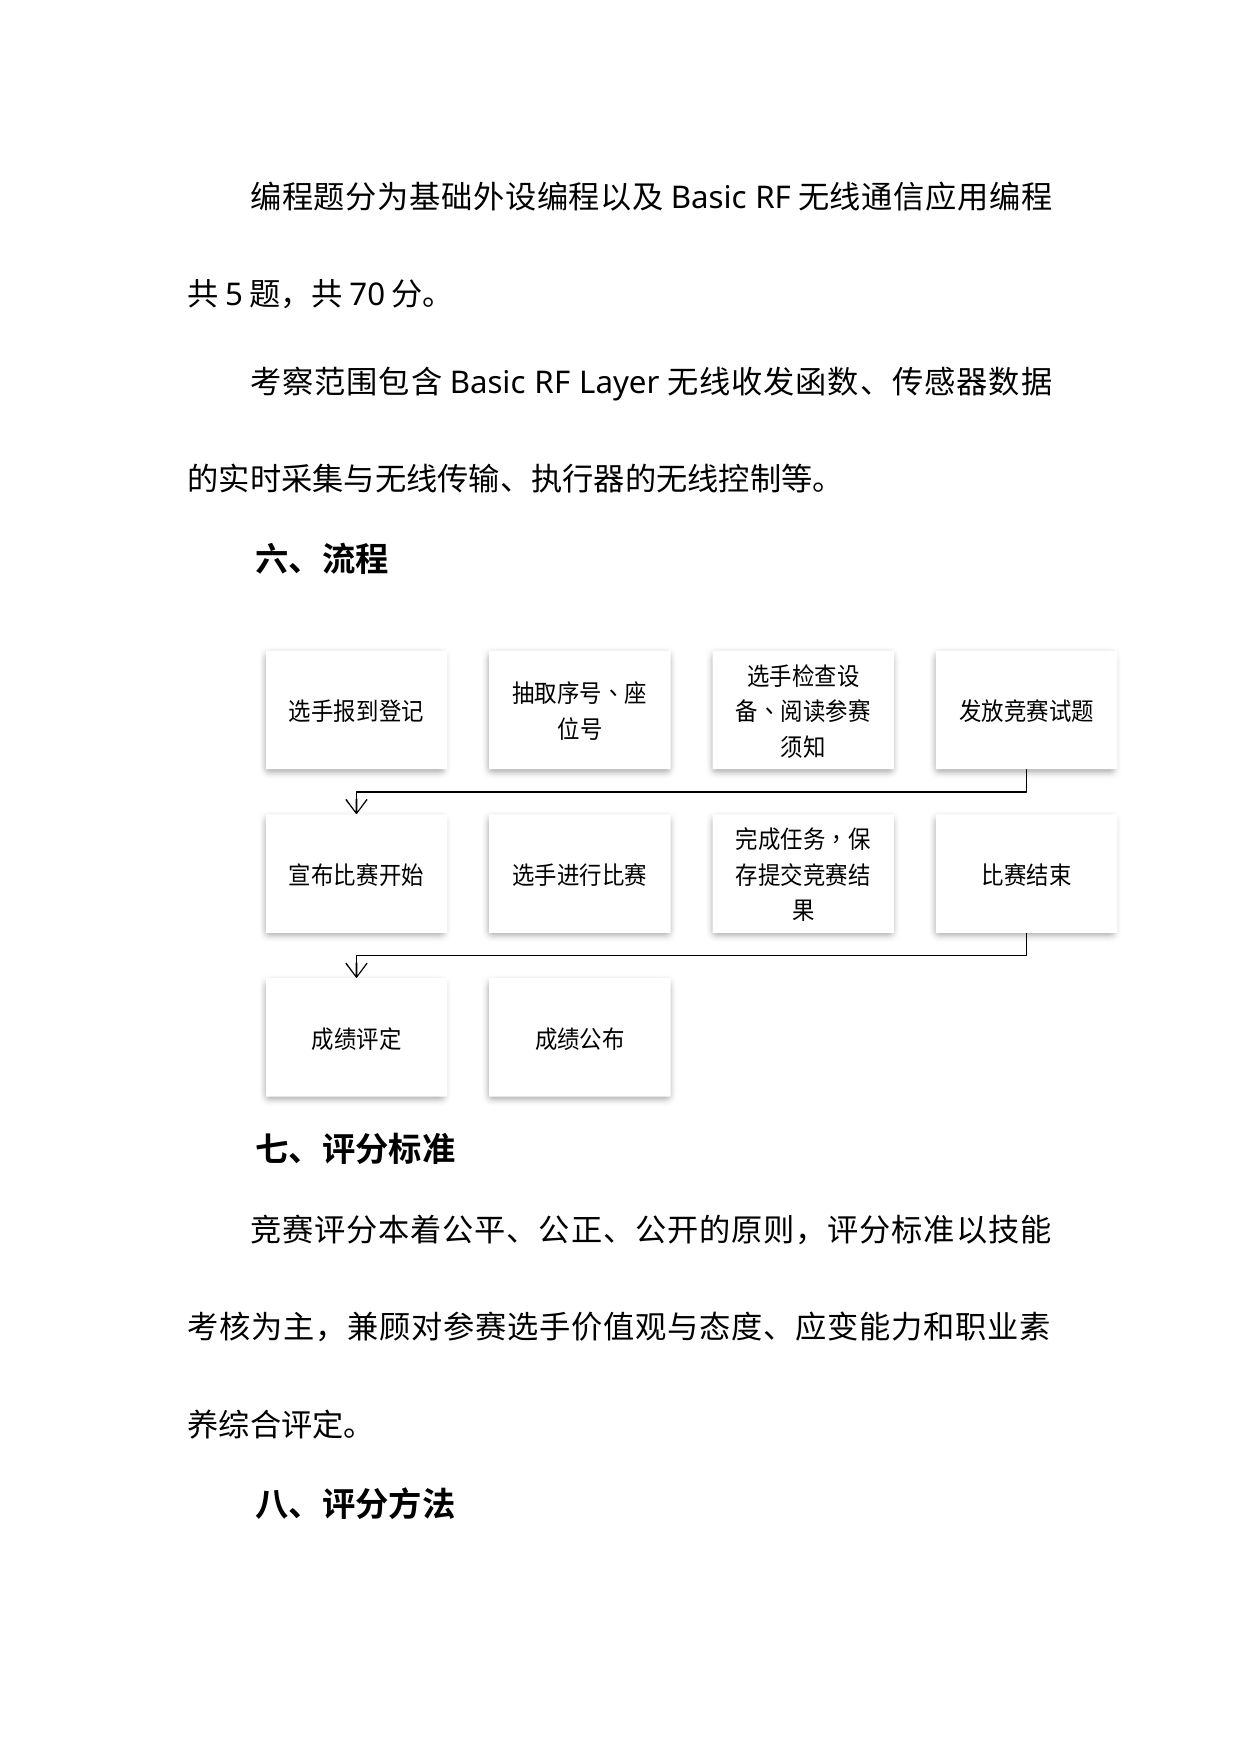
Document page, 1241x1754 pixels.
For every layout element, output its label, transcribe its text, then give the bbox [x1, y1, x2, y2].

text 八、评分方法 [187, 1478, 1053, 1526]
text 竞赛评分本着公平、公正、公开的原则，评分标准以技能考核为主，兼顾对参赛选手价值观与态度、应变能力和职业素养综合评定。 [187, 1195, 1053, 1455]
text 编程题分为基础外设编程以及Basic RF无线通信应用编程，共5题，共70分。 [187, 162, 1053, 324]
text 七、评分标准 [187, 1123, 1053, 1171]
text 考察范围包含Basic RF Layer无线收发函数、传感器数据的实时采集与无线传输、执行器的无线控制等。 [187, 347, 1053, 510]
text 六、流程 [187, 532, 1053, 581]
